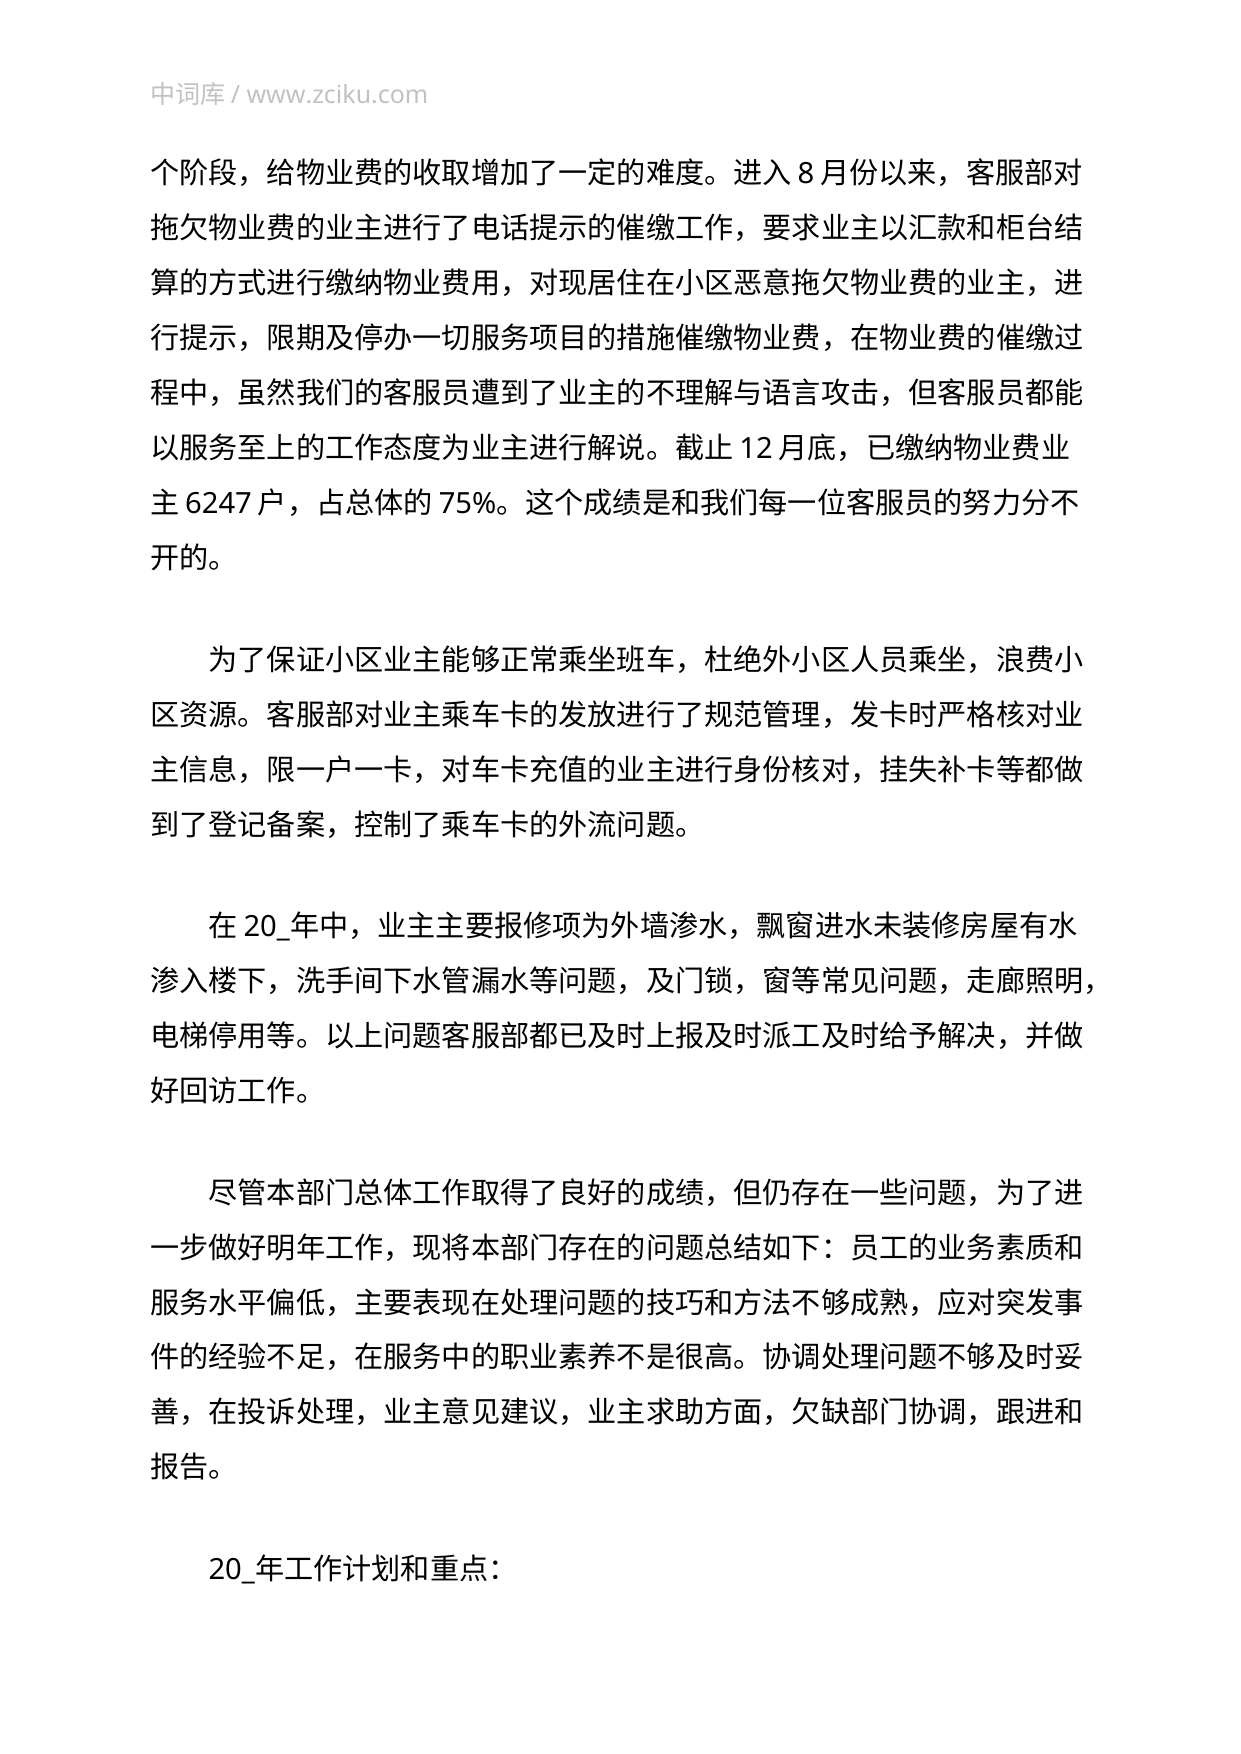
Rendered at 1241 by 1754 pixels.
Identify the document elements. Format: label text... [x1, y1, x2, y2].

text 在20_年中，业主主要报修项为外墙渗水，飘窗进水未装修房屋有水渗入楼下，洗手间下水管漏水等问题，及门锁，窗等常见问题，走廊照明，电梯停用等。以上问题客服部都已及时上报及时派工及时给予解决，并做好回访工作。 [150, 903, 1090, 1110]
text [150, 150, 1090, 577]
text 20_年工作计划和重点： [150, 1546, 1090, 1588]
text 尽管本部门总体工作取得了良好的成绩，但仍存在一些问题，为了进一步做好明年工作，现将本部门存在的问题总结如下：员工的业务素质和服务水平偏低，主要表现在处理问题的技巧和方法不够成熟，应对突发事件的经验不足，在服务中的职业素养不是很高。协调处理问题不够及时妥善，在投诉处理，业主意见建议，业主求助方面，欠缺部门协调，跟进和报告。 [150, 1169, 1090, 1486]
text 为了保证小区业主能够正常乘坐班车，杜绝外小区人员乘坐，浪费小区资源。客服部对业主乘车卡的发放进行了规范管理，发卡时严格核对业主信息，限一户一卡，对车卡充值的业主进行身份核对，挂失补卡等都做到了登记备案，控制了乘车卡的外流问题。 [150, 636, 1090, 843]
